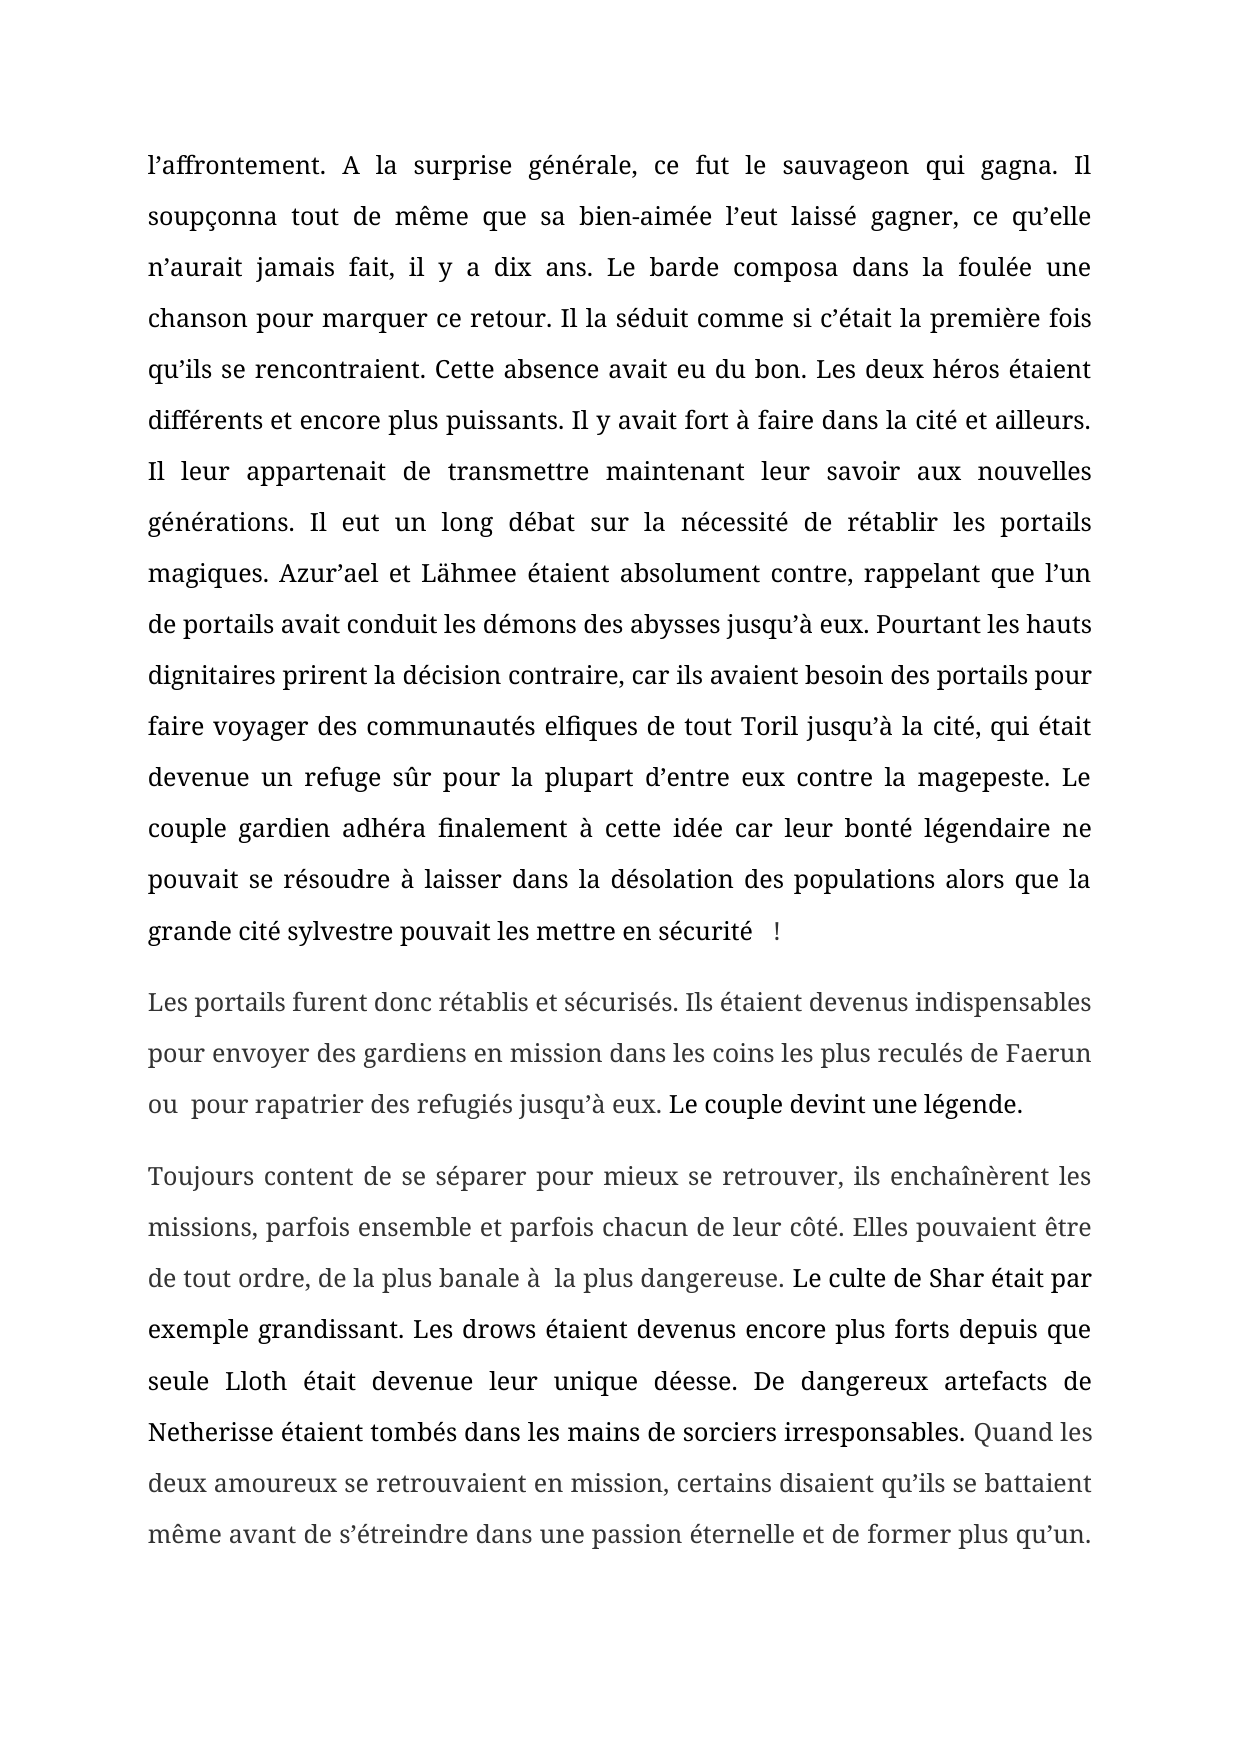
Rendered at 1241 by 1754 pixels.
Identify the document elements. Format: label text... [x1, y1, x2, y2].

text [148, 1159, 1093, 1550]
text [148, 148, 1093, 947]
text Les portails furent donc rétablis et sécurisés. Ils étaient devenus indispensables pour envoyer des gardiens en mission dans les coins les plus reculés de Faerun ou pour rapatrier des refugiés jusqu’à eux. Le couple devint une légende. [148, 985, 1093, 1121]
